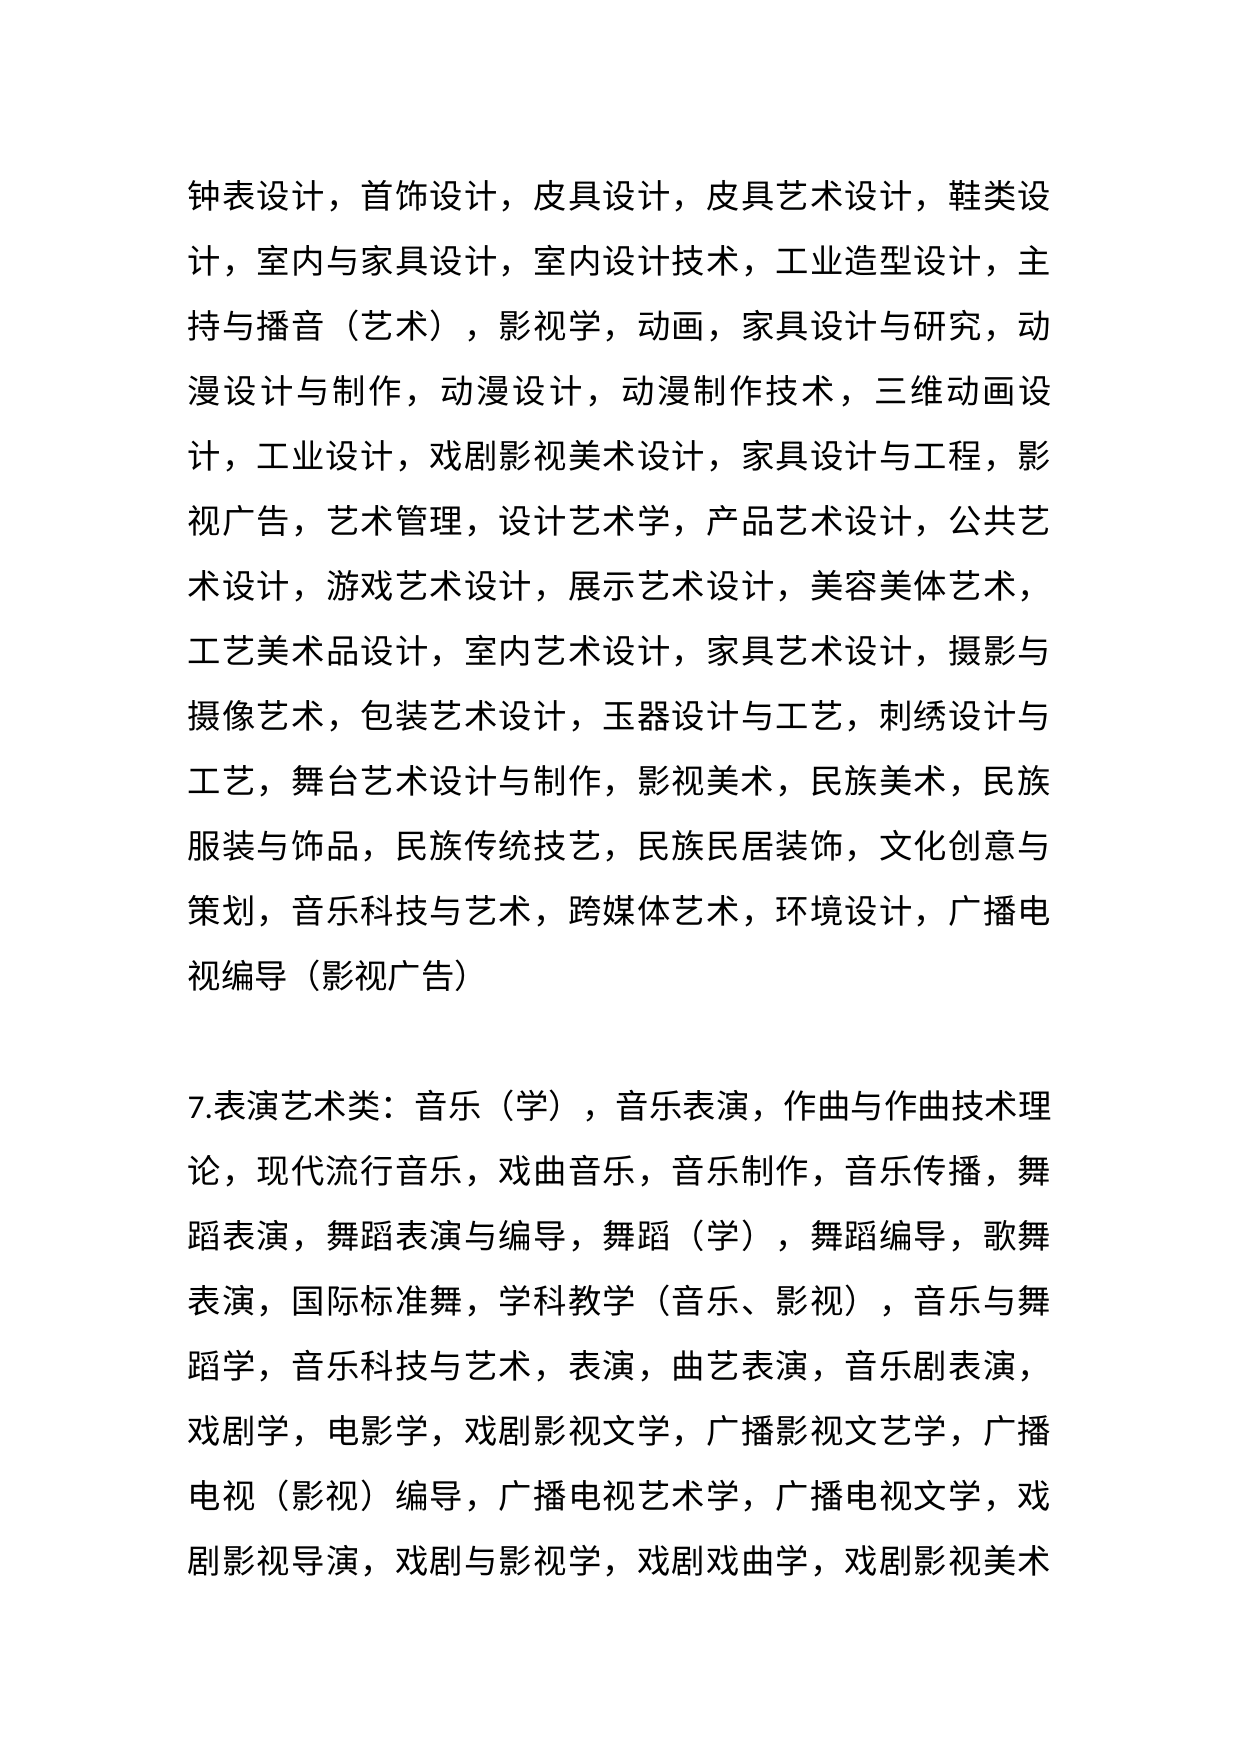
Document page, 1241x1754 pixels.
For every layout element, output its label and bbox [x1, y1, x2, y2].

text [187, 162, 1053, 1007]
text [187, 1072, 1053, 1592]
